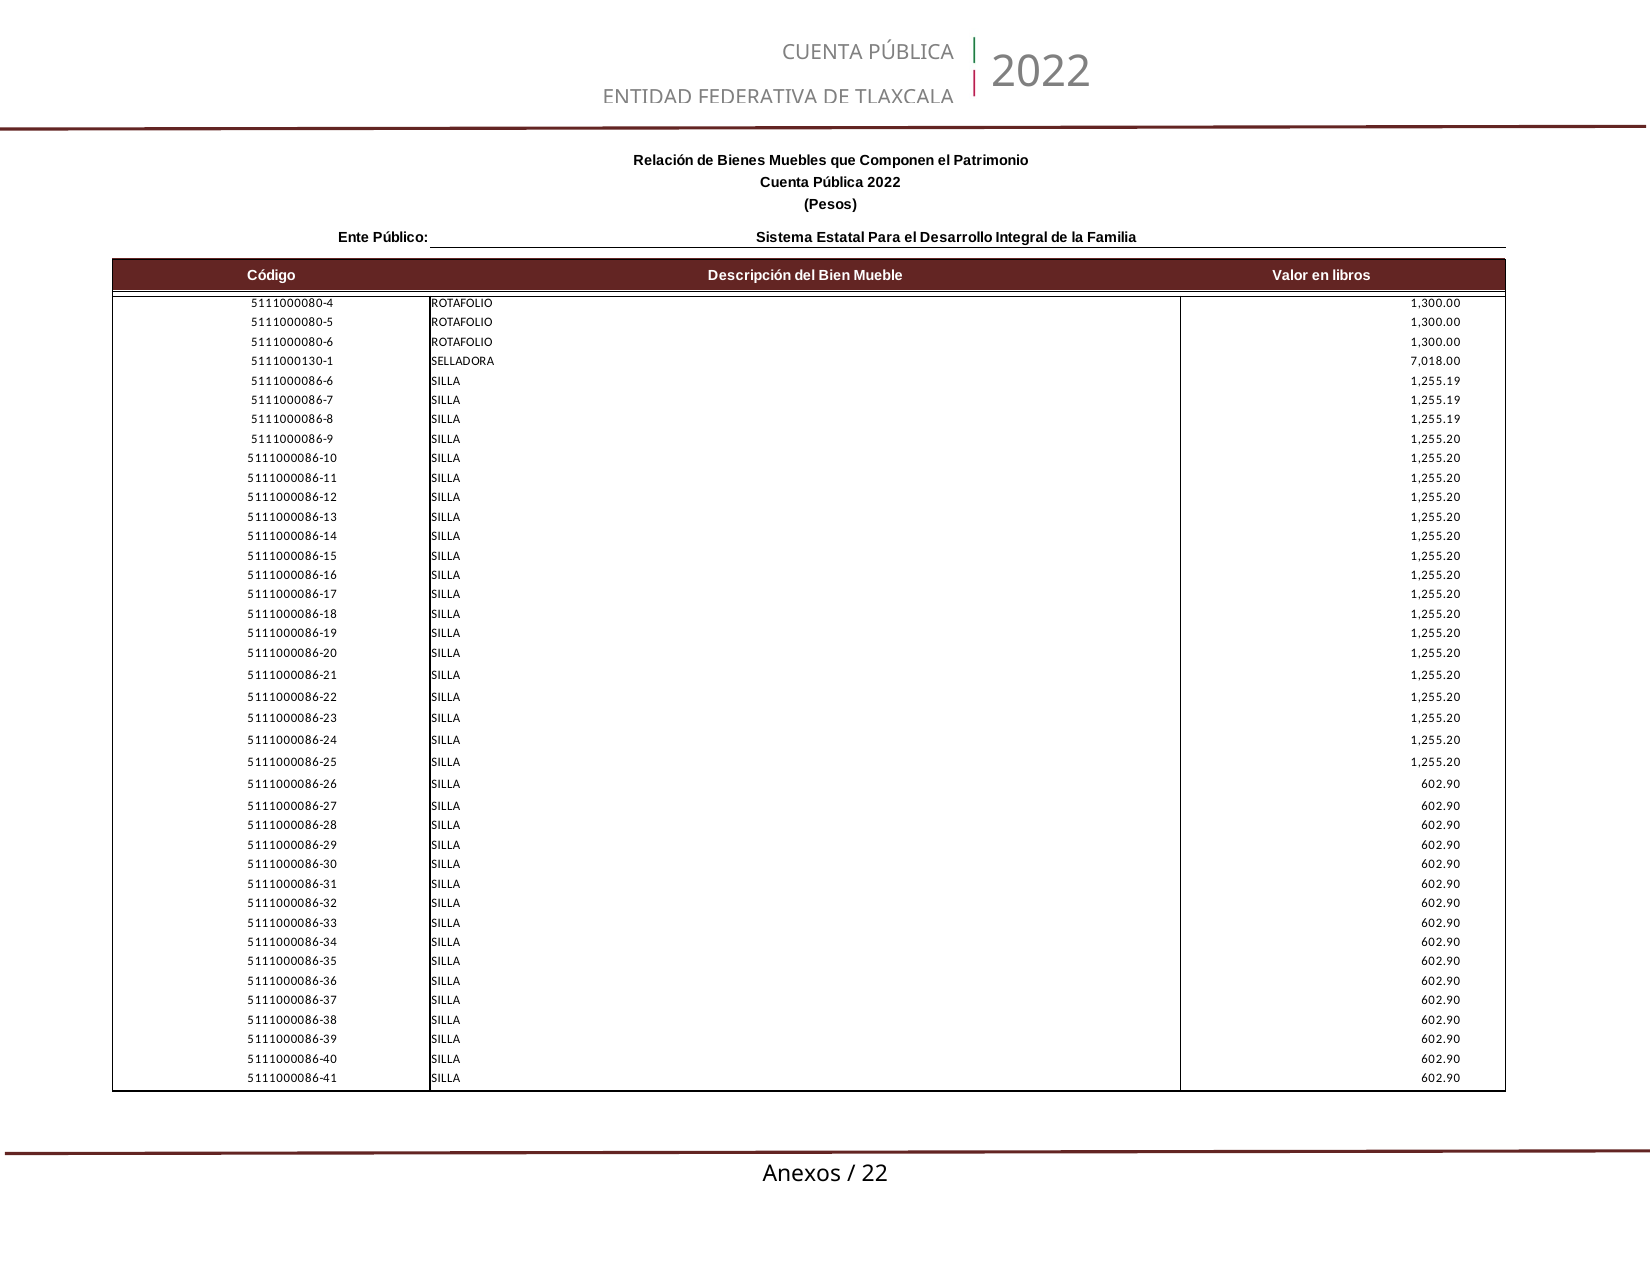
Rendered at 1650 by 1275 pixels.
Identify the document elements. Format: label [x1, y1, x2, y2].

picture [968, 28, 985, 99]
